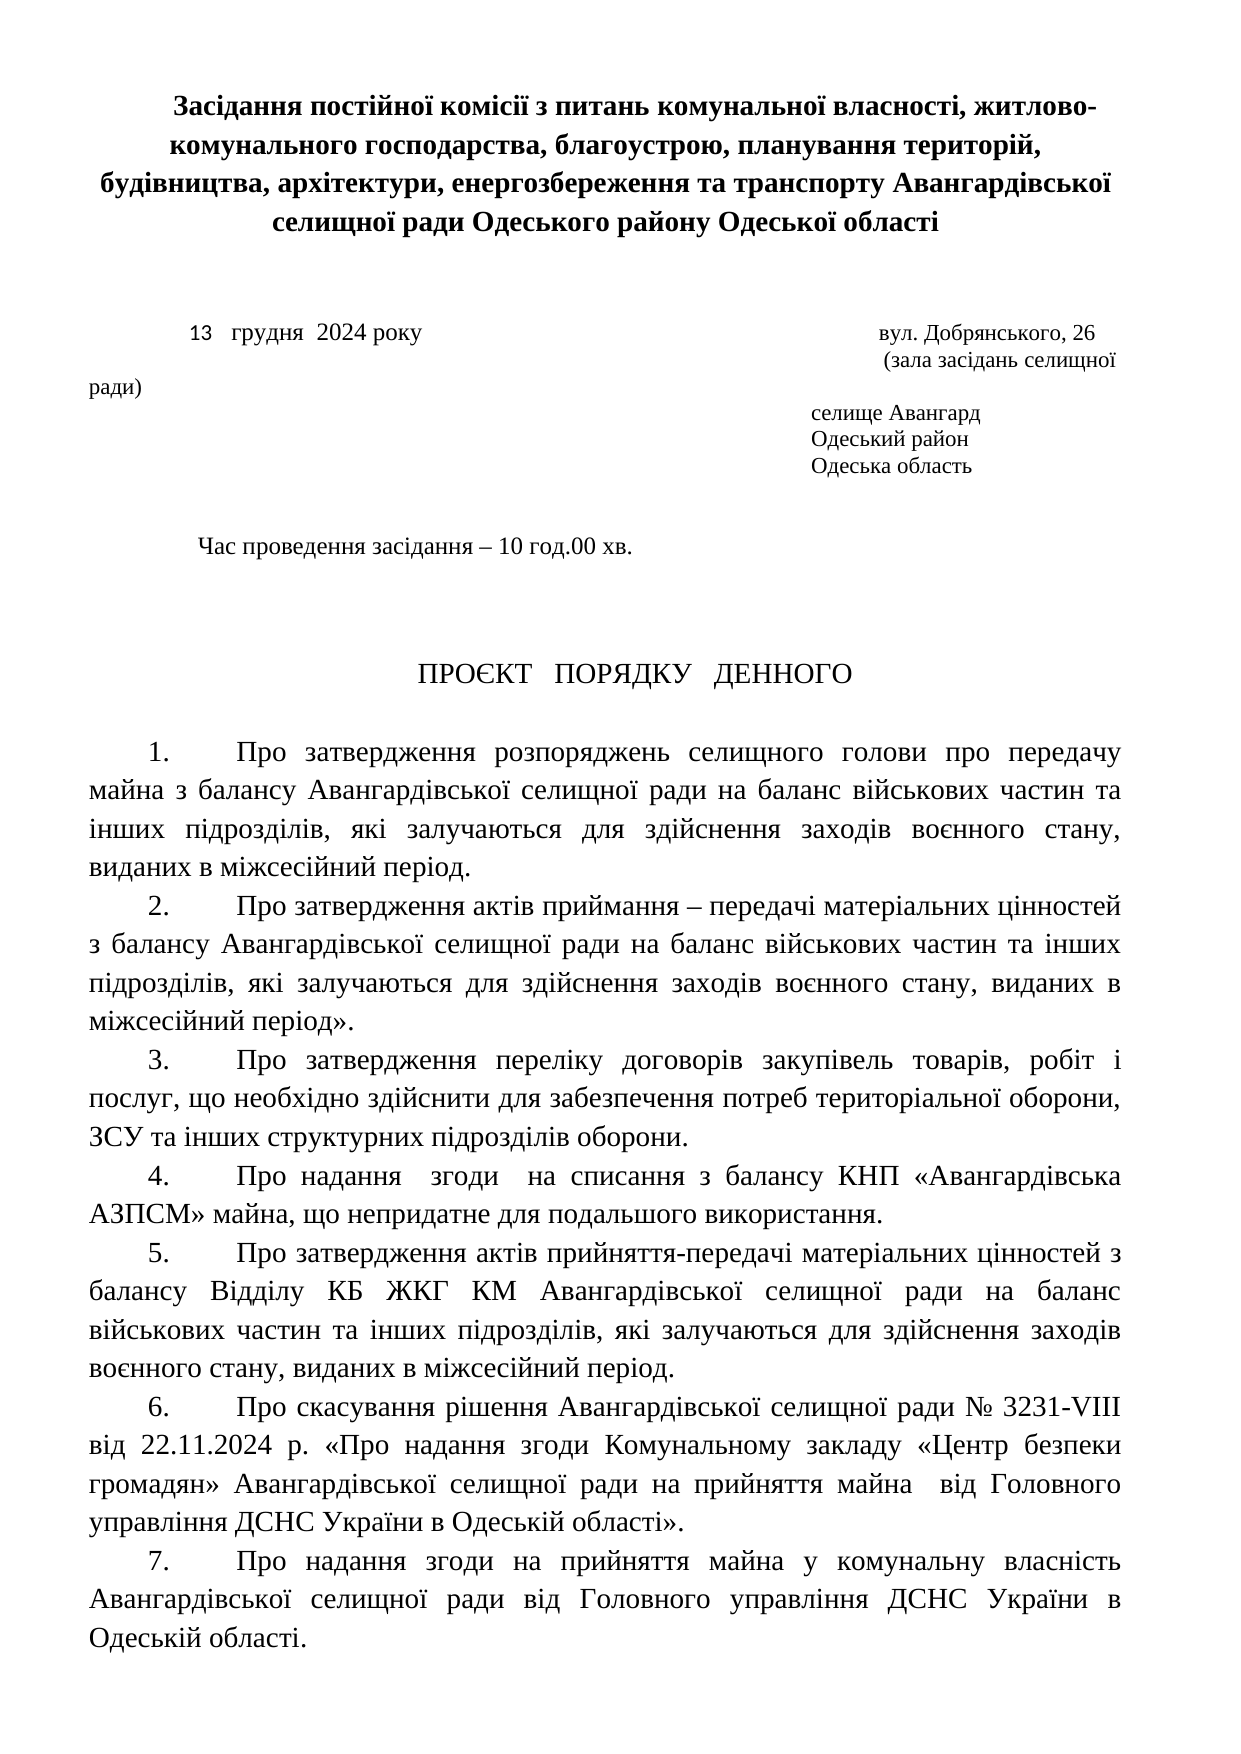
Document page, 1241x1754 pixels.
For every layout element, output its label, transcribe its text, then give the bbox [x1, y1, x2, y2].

text селище Авангард [89, 399, 1122, 426]
list Про затвердження актів приймання – передачі матеріальних цінностей з балансу Авангардівської селищної ради на баланс військових частин та інших підрозділів, які залучаються для здійснення заходів воєнного стану, виданих в міжсесійний період». [89, 888, 1122, 1037]
text Одеський район [89, 426, 1122, 452]
list Про надання згоди на списання з балансу КНП «Авангардівська АЗПСМ» майна, що непридатне для подальшого використання. [89, 1158, 1122, 1230]
text Одеська область [89, 452, 1122, 478]
text Засідання постійної комісії з питань комунальної власності, житлово-комунального господарства, благоустрою, планування територій, будівництва, архітектури, енергозбереження та транспорту Авангардівської селищної ради Одеського району Одеської області [89, 88, 1122, 238]
list ПРОЄКТ ПОРЯДКУ ДЕННОГО [89, 657, 1122, 690]
list Про затвердження розпоряджень селищного голови про передачу майна з балансу Авангардівської селищної ради на баланс військових частин та інших підрозділів, які залучаються для здійснення заходів воєнного стану, виданих в міжсесійний період. [89, 734, 1122, 883]
text (зала засідань селищної ради) [89, 346, 1122, 399]
text 13 грудня 2024 року вул. Добрянського, 26 [89, 317, 1122, 346]
list Про скасування рішення Авангардівської селищної ради № 3231-VIII від 22.11.2024 р. «Про надання згоди Комунальному закладу «Центр безпеки громадян» Авангардівської селищної ради на прийняття майна від Головного управління ДСНС України в Одеській області». [89, 1389, 1122, 1538]
list Про затвердження актів прийняття-передачі матеріальних цінностей з балансу Відділу КБ ЖКГ КМ Авангардівської селищної ради на баланс військових частин та інших підрозділів, які залучаються для здійснення заходів воєнного стану, виданих в міжсесійний період. [89, 1235, 1122, 1384]
list Про затвердження переліку договорів закупівель товарів, робіт і послуг, що необхідно здійснити для забезпечення потреб територіальної оборони, ЗСУ та інших структурних підрозділів оборони. [89, 1042, 1122, 1153]
list Про надання згоди на прийняття майна у комунальну власність Авангардівської селищної ради від Головного управління ДСНС України в Одеській області. [89, 1543, 1122, 1654]
text Час проведення засідання – 10 год.00 хв. [89, 531, 1122, 560]
